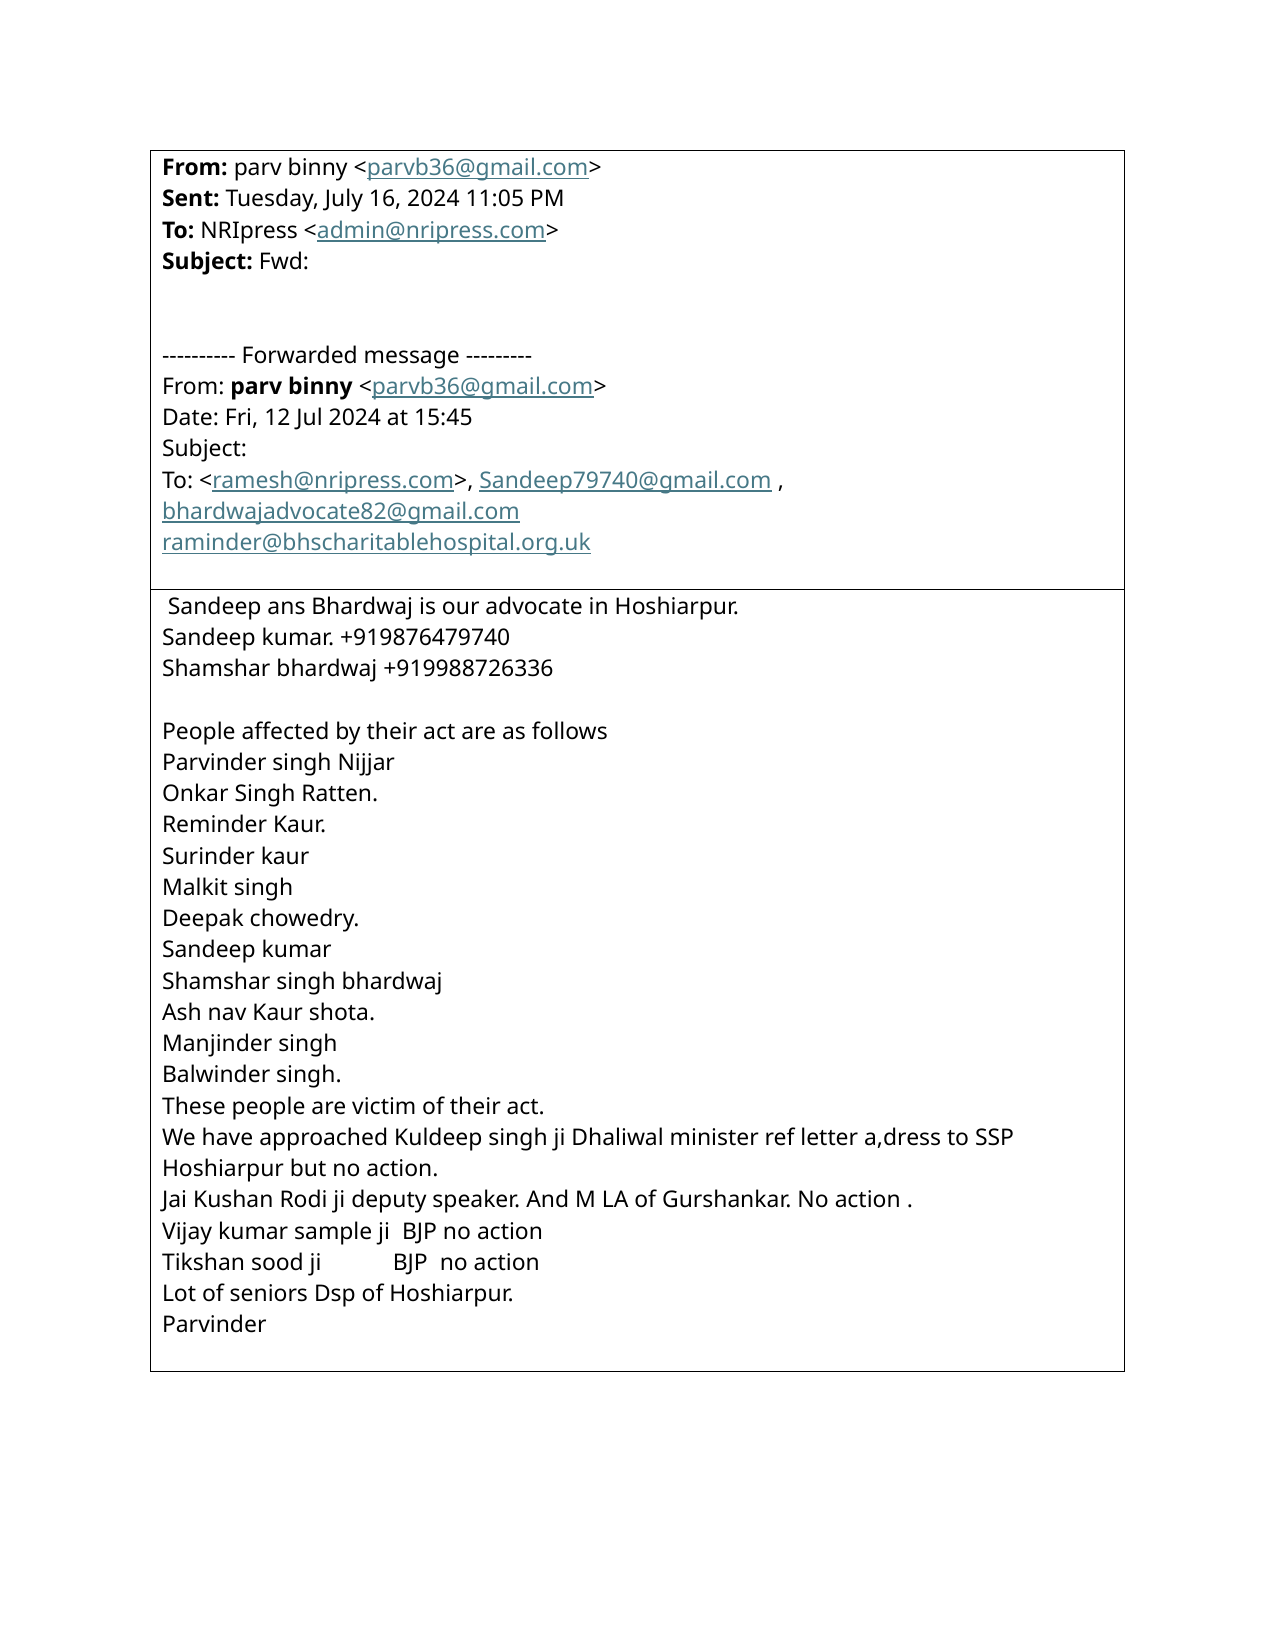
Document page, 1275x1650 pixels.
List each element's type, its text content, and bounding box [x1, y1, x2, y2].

table_cell Sandeep ans Bhardwaj is our advocate in Hoshiarpur. Sandeep kumar. +919876479740 Shamshar bhardwaj +919988726336 People affected by their act are as follows Parvinder singh Nijjar Onkar Singh Ratten. Reminder Kaur. Surinder kaur Malkit singh Deepak chowedry. Sandeep kumar Shamshar singh bhardwaj Ash nav Kaur shota. Manjinder singh Balwinder singh. These people are victim of their act. We have approached Kuldeep singh ji Dhaliwal minister ref letter a,dress to SSP Hoshiarpur but no action. Jai Kushan Rodi ji deputy speaker. And M LA of Gurshankar. No action . Vijay kumar sample ji BJP no action Tikshan sood ji BJP no action Lot of seniors Dsp of Hoshiarpur. Parvinder [151, 590, 1124, 1371]
table_header From: parv binny <parvb36@gmail.com> Sent: Tuesday, July 16, 2024 11:05 PM To: NRIpress <admin@nripress.com> Subject: Fwd: ---------- Forwarded message --------- From: parv binny <parvb36@gmail.com> Date: Fri, 12 Jul 2024 at 15:45 Subject: To: <ramesh@nripress.com>, Sandeep79740@gmail.com , bhardwajadvocate82@gmail.com raminder@bhscharitablehospital.org.uk [151, 151, 1124, 588]
